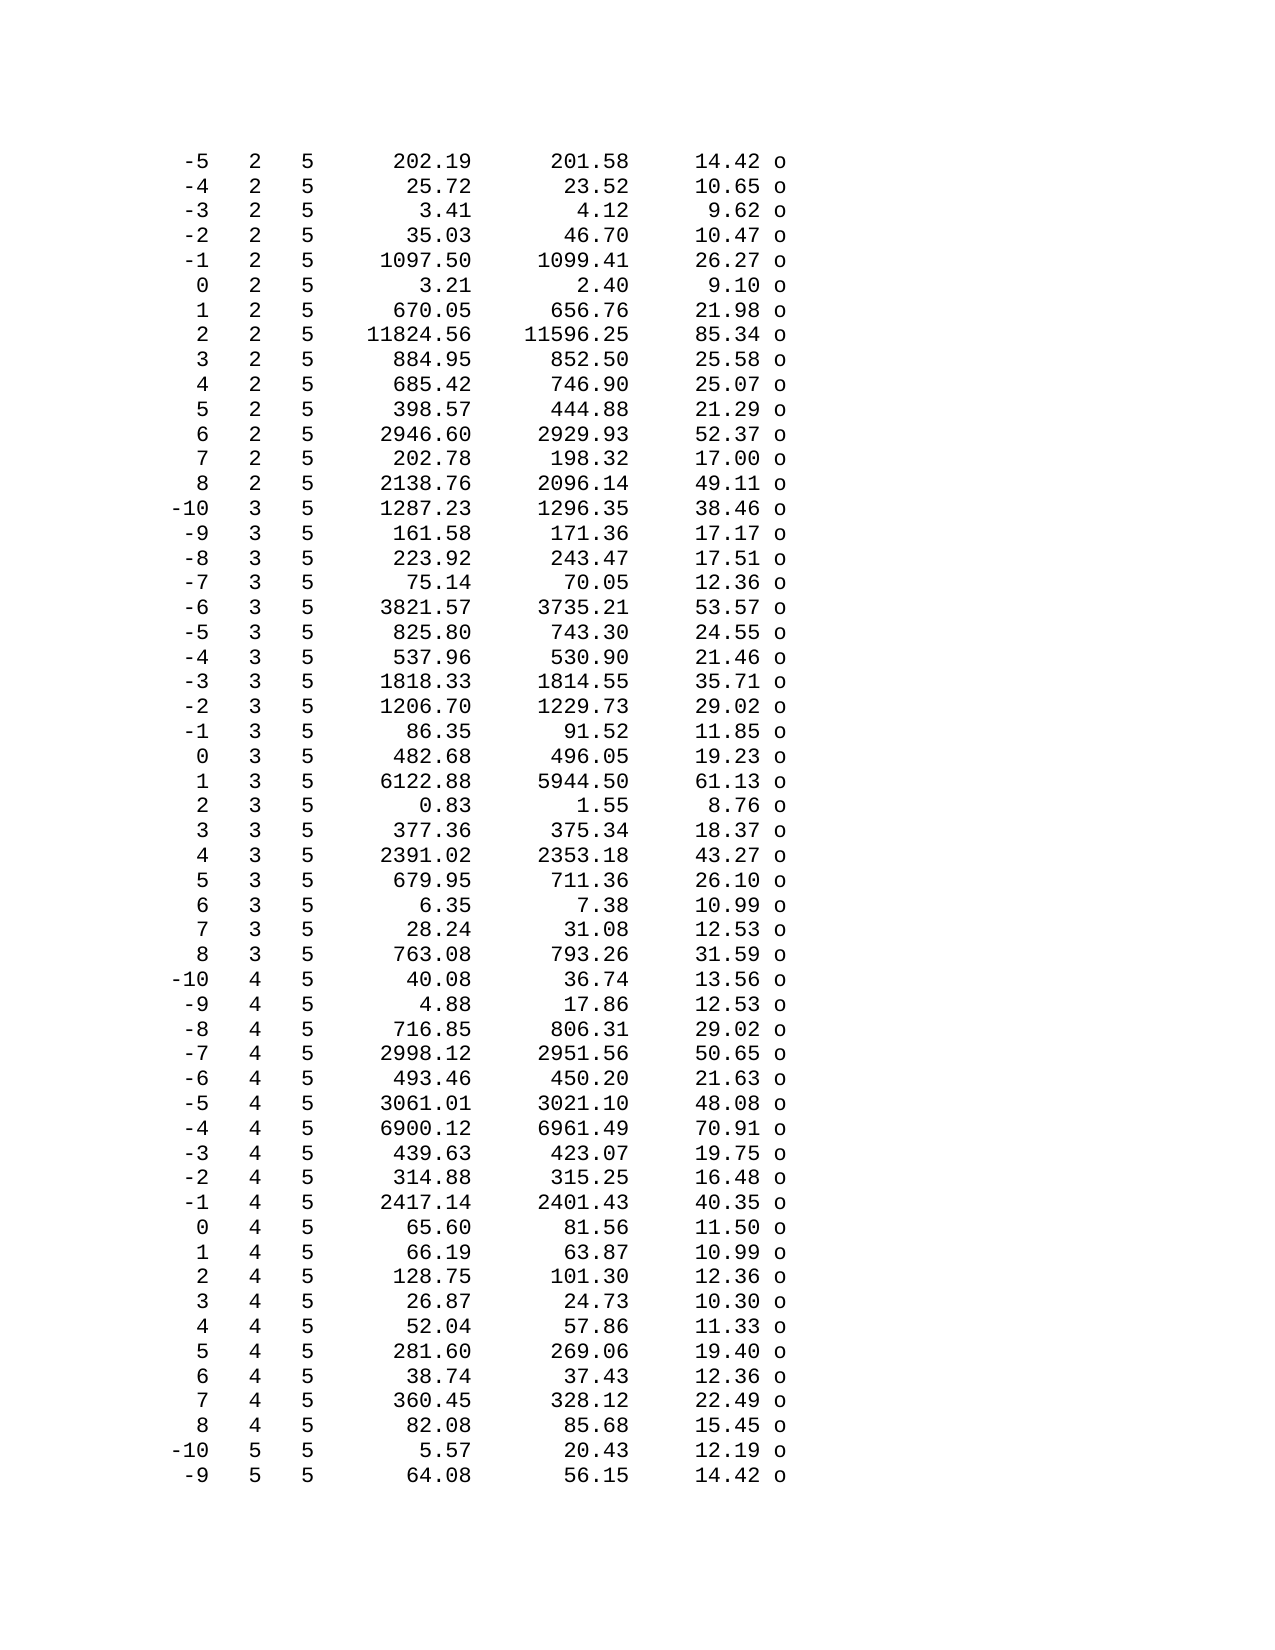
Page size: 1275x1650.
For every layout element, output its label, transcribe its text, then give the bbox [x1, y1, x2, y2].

text -9 4 5 4.88 17.86 12.53 o [156, 993, 1118, 1018]
text 2 3 5 0.83 1.55 8.76 o [156, 794, 1118, 819]
text 8 4 5 82.08 85.68 15.45 o [156, 1414, 1118, 1439]
text -10 4 5 40.08 36.74 13.56 o [156, 968, 1118, 993]
text -6 3 5 3821.57 3735.21 53.57 o [156, 596, 1118, 621]
text 0 3 5 482.68 496.05 19.23 o [156, 745, 1118, 770]
text -3 2 5 3.41 4.12 9.62 o [156, 199, 1118, 224]
text -9 3 5 161.58 171.36 17.17 o [156, 522, 1118, 547]
text 6 4 5 38.74 37.43 12.36 o [156, 1365, 1118, 1389]
text -1 4 5 2417.14 2401.43 40.35 o [156, 1191, 1118, 1216]
text 3 4 5 26.87 24.73 10.30 o [156, 1290, 1118, 1315]
text -6 4 5 493.46 450.20 21.63 o [156, 1067, 1118, 1092]
text -2 2 5 35.03 46.70 10.47 o [156, 224, 1118, 249]
text 4 4 5 52.04 57.86 11.33 o [156, 1315, 1118, 1340]
text -7 4 5 2998.12 2951.56 50.65 o [156, 1042, 1118, 1067]
text 7 2 5 202.78 198.32 17.00 o [156, 447, 1118, 472]
text 2 4 5 128.75 101.30 12.36 o [156, 1266, 1118, 1290]
text 8 3 5 763.08 793.26 31.59 o [156, 943, 1118, 968]
text -4 2 5 25.72 23.52 10.65 o [156, 175, 1118, 199]
text -2 4 5 314.88 315.25 16.48 o [156, 1166, 1118, 1191]
text 0 4 5 65.60 81.56 11.50 o [156, 1216, 1118, 1241]
text -3 3 5 1818.33 1814.55 35.71 o [156, 671, 1118, 695]
text -3 4 5 439.63 423.07 19.75 o [156, 1142, 1118, 1166]
text -4 3 5 537.96 530.90 21.46 o [156, 646, 1118, 671]
text -5 2 5 202.19 201.58 14.42 o [156, 150, 1118, 175]
text -7 3 5 75.14 70.05 12.36 o [156, 571, 1118, 596]
text -1 3 5 86.35 91.52 11.85 o [156, 720, 1118, 745]
text 5 3 5 679.95 711.36 26.10 o [156, 869, 1118, 894]
text -8 4 5 716.85 806.31 29.02 o [156, 1018, 1118, 1042]
text -5 3 5 825.80 743.30 24.55 o [156, 621, 1118, 646]
text -10 5 5 5.57 20.43 12.19 o [156, 1439, 1118, 1464]
text 6 2 5 2946.60 2929.93 52.37 o [156, 423, 1118, 447]
text 6 3 5 6.35 7.38 10.99 o [156, 894, 1118, 918]
text 3 3 5 377.36 375.34 18.37 o [156, 819, 1118, 844]
text 7 4 5 360.45 328.12 22.49 o [156, 1389, 1118, 1414]
text 4 3 5 2391.02 2353.18 43.27 o [156, 844, 1118, 869]
text -5 4 5 3061.01 3021.10 48.08 o [156, 1092, 1118, 1117]
text 1 3 5 6122.88 5944.50 61.13 o [156, 770, 1118, 794]
text -4 4 5 6900.12 6961.49 70.91 o [156, 1117, 1118, 1142]
text -1 2 5 1097.50 1099.41 26.27 o [156, 249, 1118, 274]
text -8 3 5 223.92 243.47 17.51 o [156, 547, 1118, 571]
text 4 2 5 685.42 746.90 25.07 o [156, 373, 1118, 398]
text 3 2 5 884.95 852.50 25.58 o [156, 348, 1118, 373]
text 8 2 5 2138.76 2096.14 49.11 o [156, 472, 1118, 497]
text 7 3 5 28.24 31.08 12.53 o [156, 918, 1118, 943]
text -10 3 5 1287.23 1296.35 38.46 o [156, 497, 1118, 522]
text 5 4 5 281.60 269.06 19.40 o [156, 1340, 1118, 1365]
text -2 3 5 1206.70 1229.73 29.02 o [156, 695, 1118, 720]
text 1 4 5 66.19 63.87 10.99 o [156, 1241, 1118, 1266]
text 5 2 5 398.57 444.88 21.29 o [156, 398, 1118, 423]
text 2 2 5 11824.56 11596.25 85.34 o [156, 323, 1118, 348]
text -9 5 5 64.08 56.15 14.42 o [156, 1464, 1118, 1489]
text 0 2 5 3.21 2.40 9.10 o [156, 274, 1118, 299]
text 1 2 5 670.05 656.76 21.98 o [156, 299, 1118, 323]
